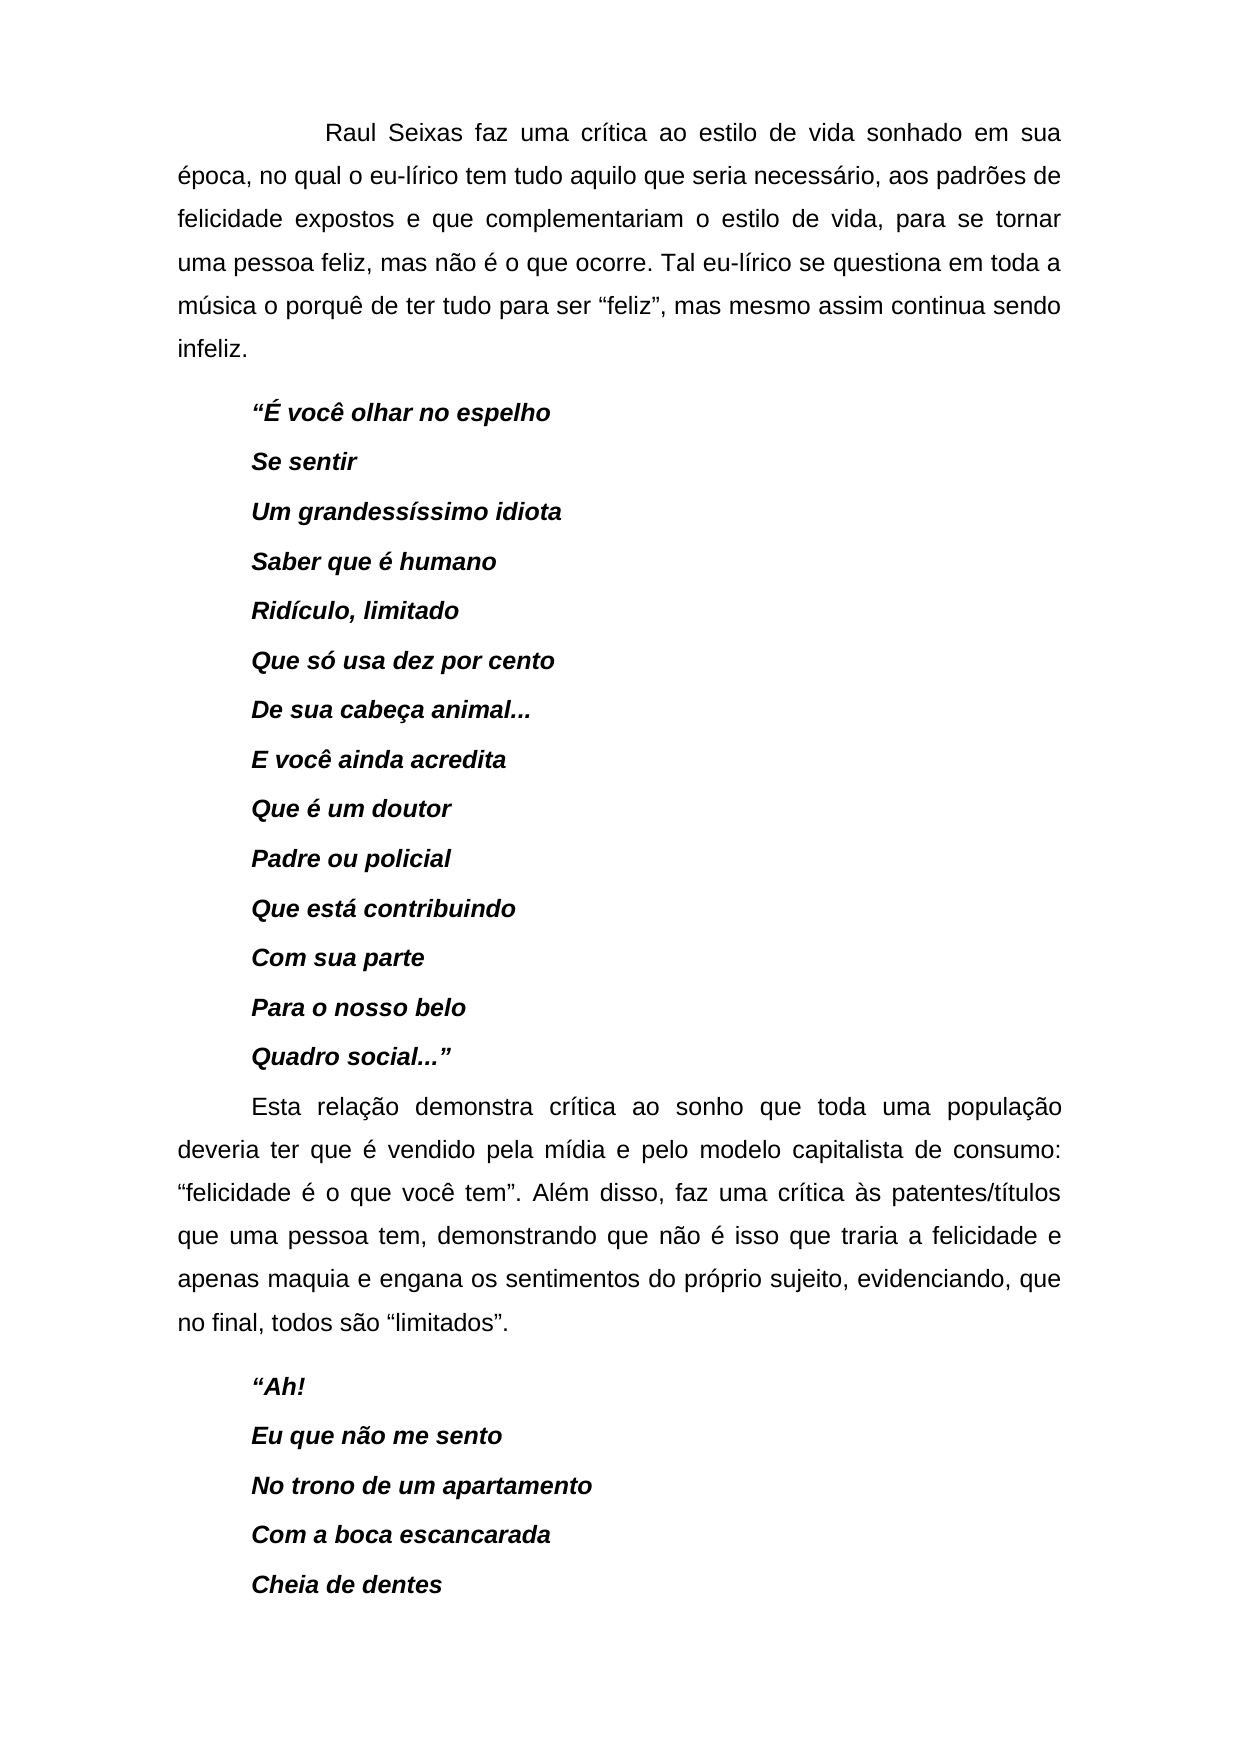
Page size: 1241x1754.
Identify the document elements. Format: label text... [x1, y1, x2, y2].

text Que está contribuindo [177, 893, 1063, 922]
text Eu que não me sento [177, 1421, 1063, 1450]
text Para o nosso belo [177, 993, 1063, 1021]
text Cheia de dentes [177, 1570, 1063, 1598]
text No trono de um apartamento [177, 1471, 1063, 1499]
text Com sua parte [177, 943, 1063, 972]
text Que só usa dez por cento [177, 646, 1063, 674]
text Raul Seixas faz uma crítica ao estilo de vida sonhado em sua época, no qual o eu-lírico tem tudo aquilo que seria necessário, aos padrões de felicidade expostos e que complementariam o estilo de vida, para se tornar uma pessoa feliz, mas não é o que ocorre. Tal eu-lírico se questiona em toda a música o porquê de ter tudo para ser “feliz”, mas mesmo assim continua sendo infeliz. [177, 118, 1063, 362]
text Ridículo, limitado [177, 596, 1063, 625]
text “É você olhar no espelho [177, 398, 1063, 426]
text Quadro social...” [177, 1042, 1063, 1071]
text Que é um doutor [177, 794, 1063, 823]
text Com a boca escancarada [177, 1520, 1063, 1549]
text Saber que é humano [177, 546, 1063, 575]
text De sua cabeça animal... [177, 695, 1063, 724]
text Esta relação demonstra crítica ao sonho que toda uma população deveria ter que é vendido pela mídia e pelo modelo capitalista de consumo: “felicidade é o que você tem”. Além disso, faz uma crítica às patentes/títulos que uma pessoa tem, demonstrando que não é isso que traria a felicidade e apenas maquia e engana os sentimentos do próprio sujeito, evidenciando, que no final, todos são “limitados”. [177, 1092, 1063, 1336]
text Um grandessíssimo idiota [177, 497, 1063, 526]
text “Ah! [177, 1371, 1063, 1400]
text Padre ou policial [177, 844, 1063, 873]
text Se sentir [177, 447, 1063, 476]
text E você ainda acredita [177, 745, 1063, 773]
